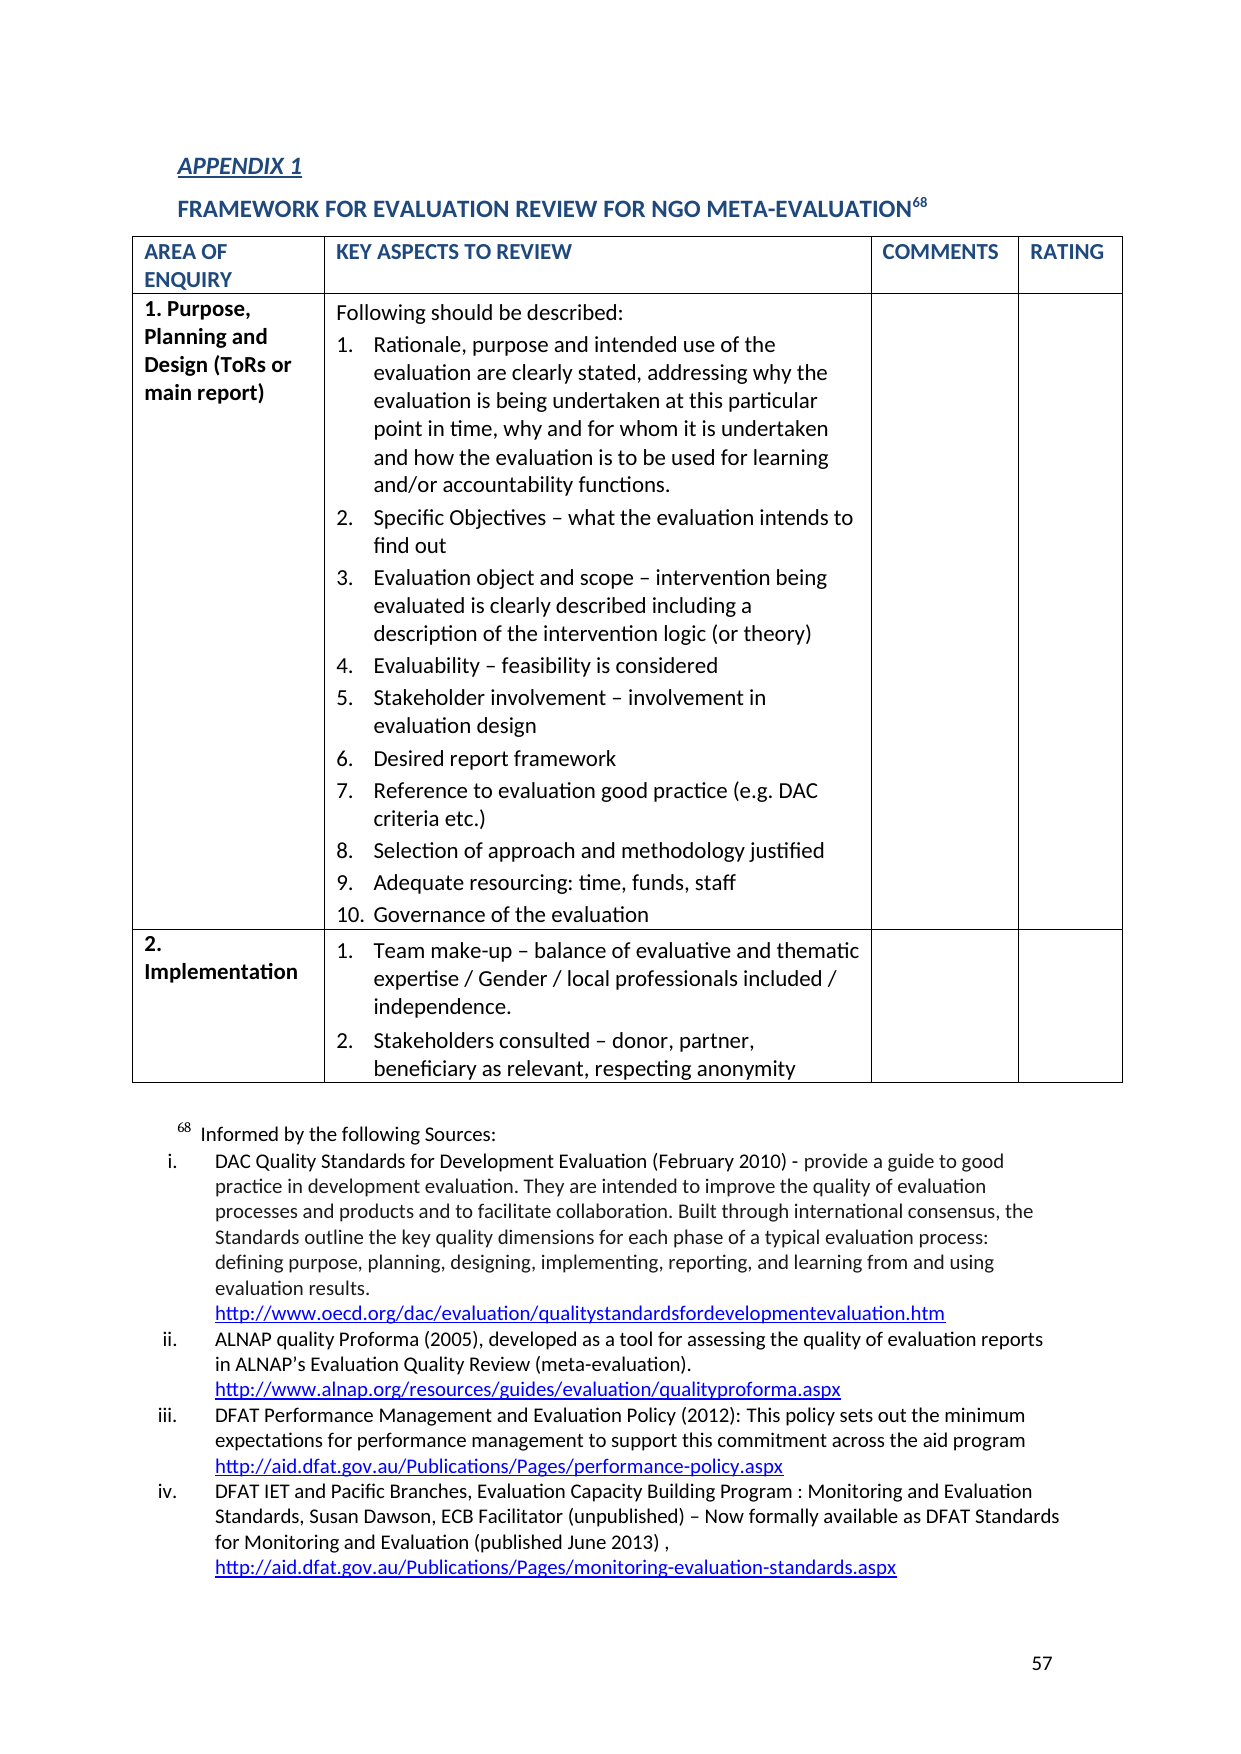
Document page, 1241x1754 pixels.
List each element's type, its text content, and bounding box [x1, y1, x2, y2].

table_cell [872, 294, 1018, 928]
text Appendix 1 [177, 150, 1063, 181]
table_header Comments [872, 237, 1018, 293]
table_header Key aspects to review [325, 237, 871, 293]
table_header Rating [1019, 237, 1122, 293]
table_cell [1019, 294, 1122, 928]
table_cell 1. Purpose, Planning and Design (ToRs or main report) [133, 294, 324, 928]
table_cell Team make-up – balance of evaluative and thematic expertise / Gender / local professionals included / independence. Stakeholders consulted – donor, partner, beneficiary as relevant, respecting anonymity where appropriate Ultimately whether was carried out in time and on budget [325, 930, 871, 1082]
table_header Area of enquiry [133, 237, 324, 293]
text Framework for Evaluation Review for NGO Meta-Evaluation [177, 193, 1063, 223]
table_cell Following should be described: Rationale, purpose and intended use of the evaluation are clearly stated, addressing why the evaluation is being undertaken at this particular point in time, why and for whom it is undertaken and how the evaluation is to be used for learning and/or accountability functions. Specific Objectives – what the evaluation intends to find out Evaluation object and scope – intervention being evaluated is clearly described including a description of the intervention logic (or theory) Evaluability – feasibility is considered Stakeholder involvement – involvement in evaluation design Desired report framework Reference to evaluation good practice (e.g. DAC criteria etc.) Selection of approach and methodology justified Adequate resourcing: time, funds, staff Governance of the evaluation [325, 294, 871, 928]
table_cell [1019, 930, 1122, 1082]
table_cell [872, 930, 1018, 1082]
table_cell 2. Implementation [133, 930, 324, 1082]
